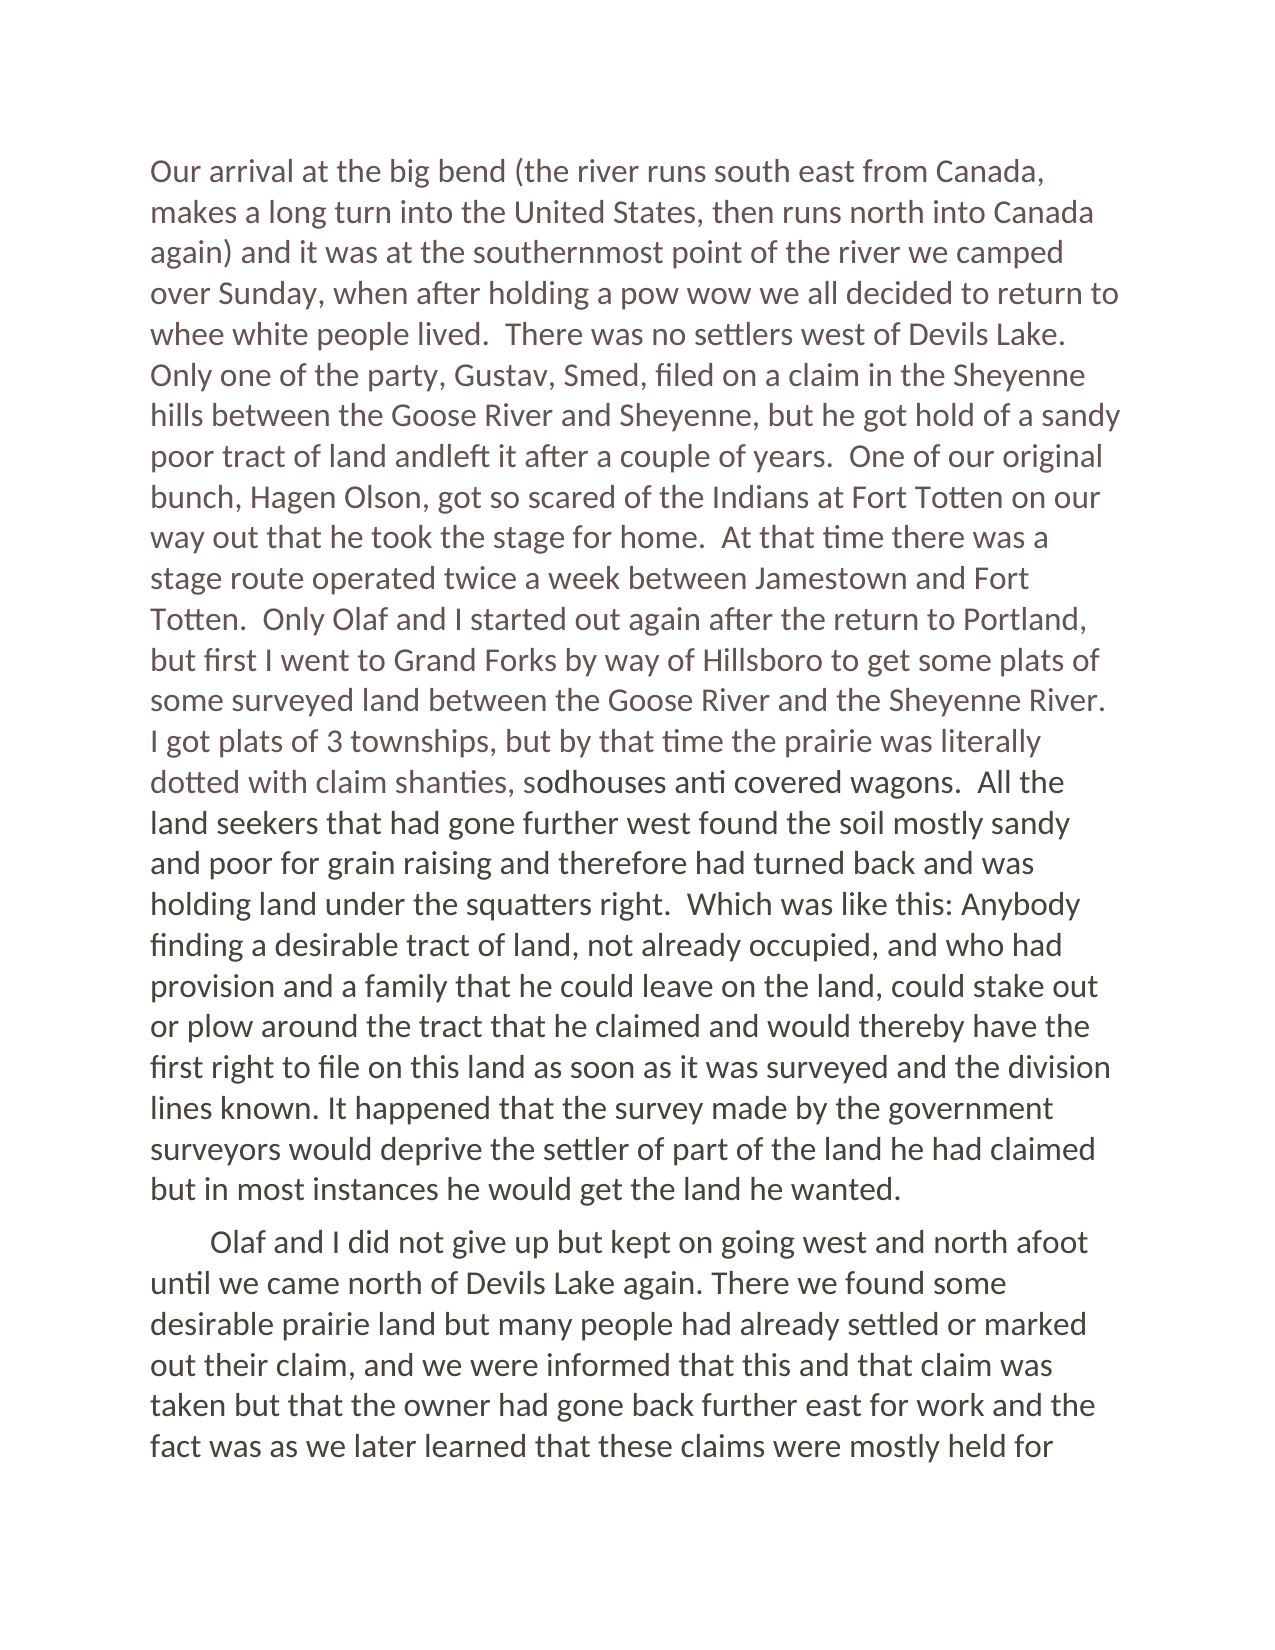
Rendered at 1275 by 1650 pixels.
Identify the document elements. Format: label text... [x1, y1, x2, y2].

text Our arrival at the big bend (the river runs south east from Canada, makes a long turn into the United States, then runs north into Canada again) and it was at the southernmost point of the river we camped over Sunday, when after holding a pow wow we all decided to return to whee white people lived. There was no settlers west of Devils Lake. Only one of the party, Gustav, Smed, filed on a claim in the Sheyenne hills between the Goose River and Sheyenne, but he got hold of a sandy poor tract of land andleft it after a couple of years. One of our original bunch, Hagen Olson, got so scared of the Indians at Fort Totten on our way out that he took the stage for home. At that time there was a stage route operated twice a week between Jamestown and Fort Totten. Only Olaf and I started out again after the return to Portland, but first I went to Grand Forks by way of Hillsboro to get some plats of some surveyed land between the Goose River and the Sheyenne River. I got plats of 3 townships, but by that time the prairie was literally dotted with claim shanties, sodhouses anti covered wagons. All the land seekers that had gone further west found the soil mostly sandy and poor for grain raising and therefore had turned back and was holding land under the squatters right. Which was like this: Anybody finding a desirable tract of land, not already occupied, and who had provision and a family that he could leave on the land, could stake out or plow around the tract that he claimed and would thereby have the first right to file on this land as soon as it was surveyed and the division lines known. It happened that the survey made by the government surveyors would deprive the settler of part of the land he had claimed but in most instances he would get the land he wanted. [150, 150, 1125, 1209]
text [150, 1221, 1125, 1466]
